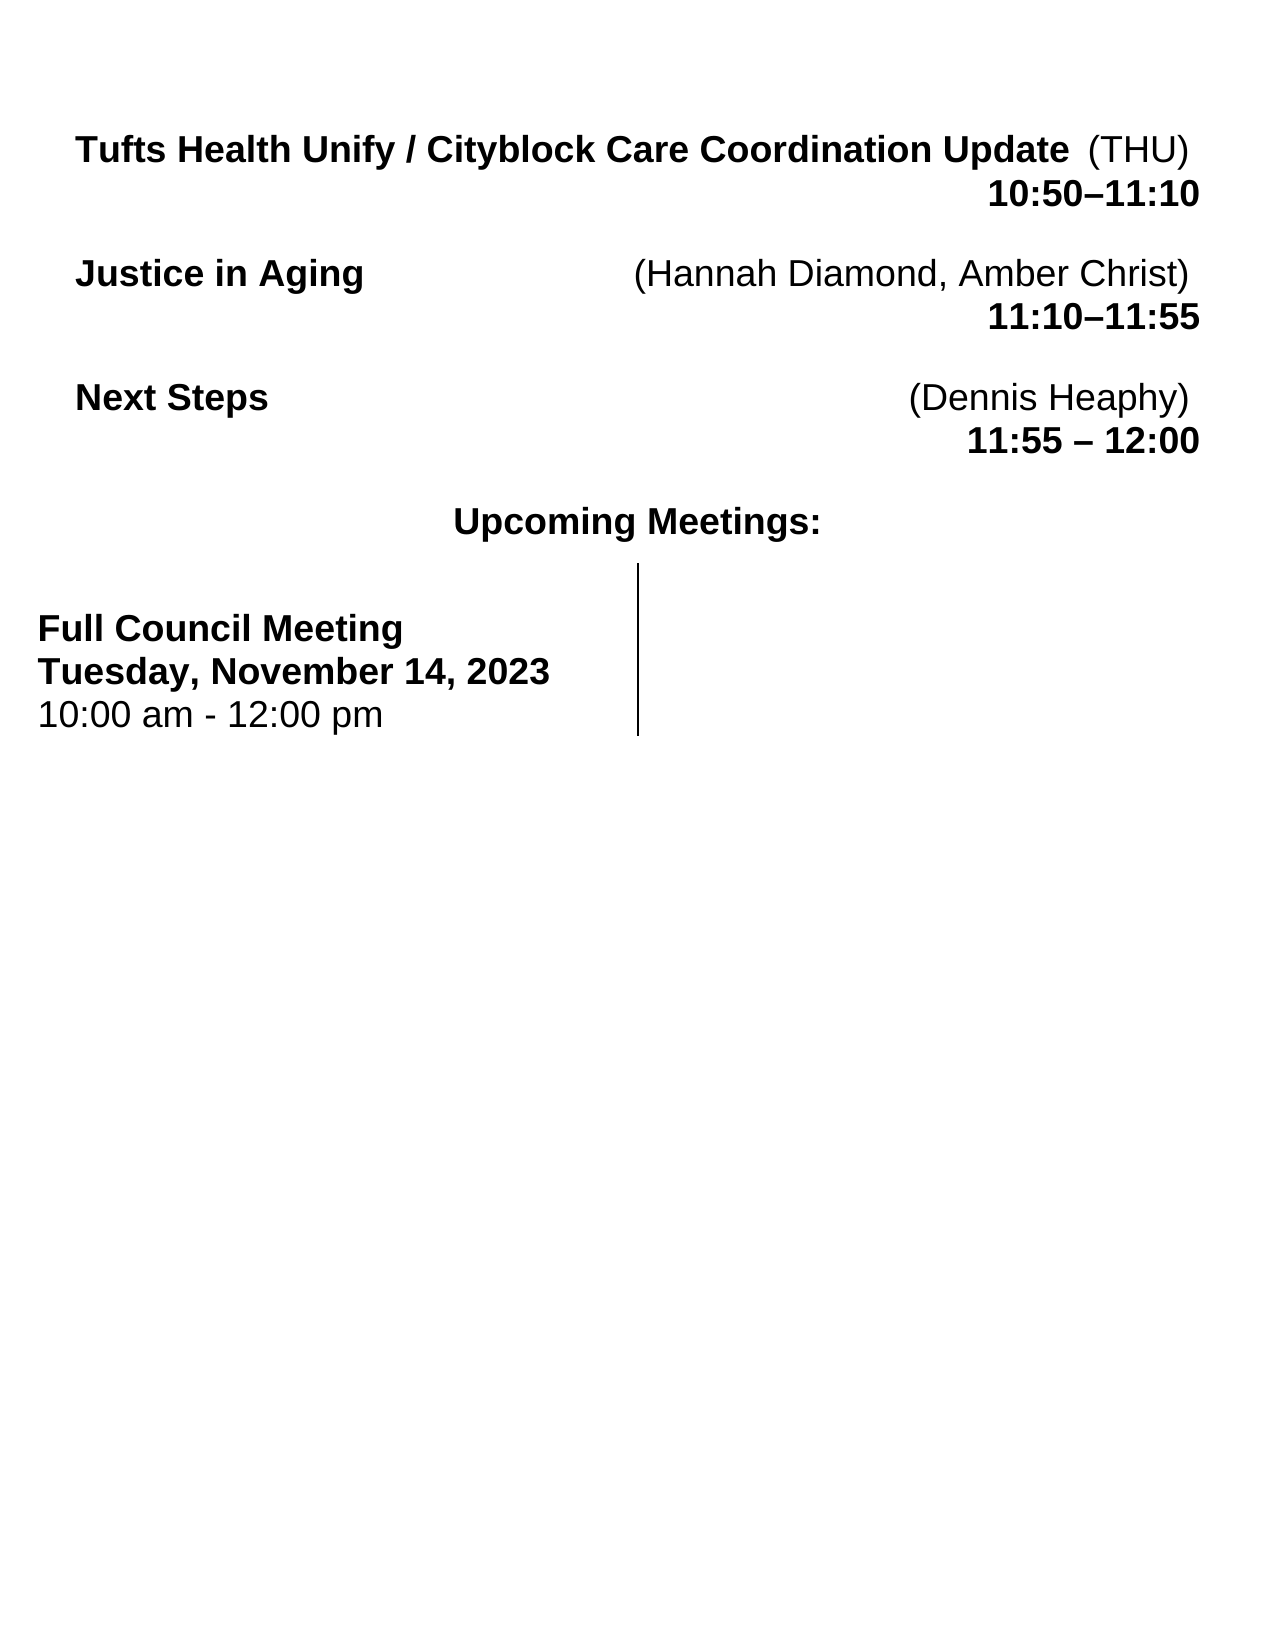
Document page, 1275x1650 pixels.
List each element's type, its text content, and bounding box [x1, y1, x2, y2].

text Next Steps (Dennis Heaphy) 11:55 – 12:00 [75, 375, 1200, 461]
text Justice in Aging (Hannah Diamond, Amber Christ) 11:10–11:55 [75, 251, 1200, 338]
text Tufts Health Unify / Cityblock Care Coordination Update (THU) 10:50–11:10 [75, 128, 1200, 214]
text Tuesday, November 14, 2023 [37, 649, 586, 692]
text 10:00 am - 12:00 pm [37, 692, 586, 735]
text Full Council Meeting [37, 606, 586, 649]
subtitle Upcoming Meetings: [75, 499, 1200, 542]
